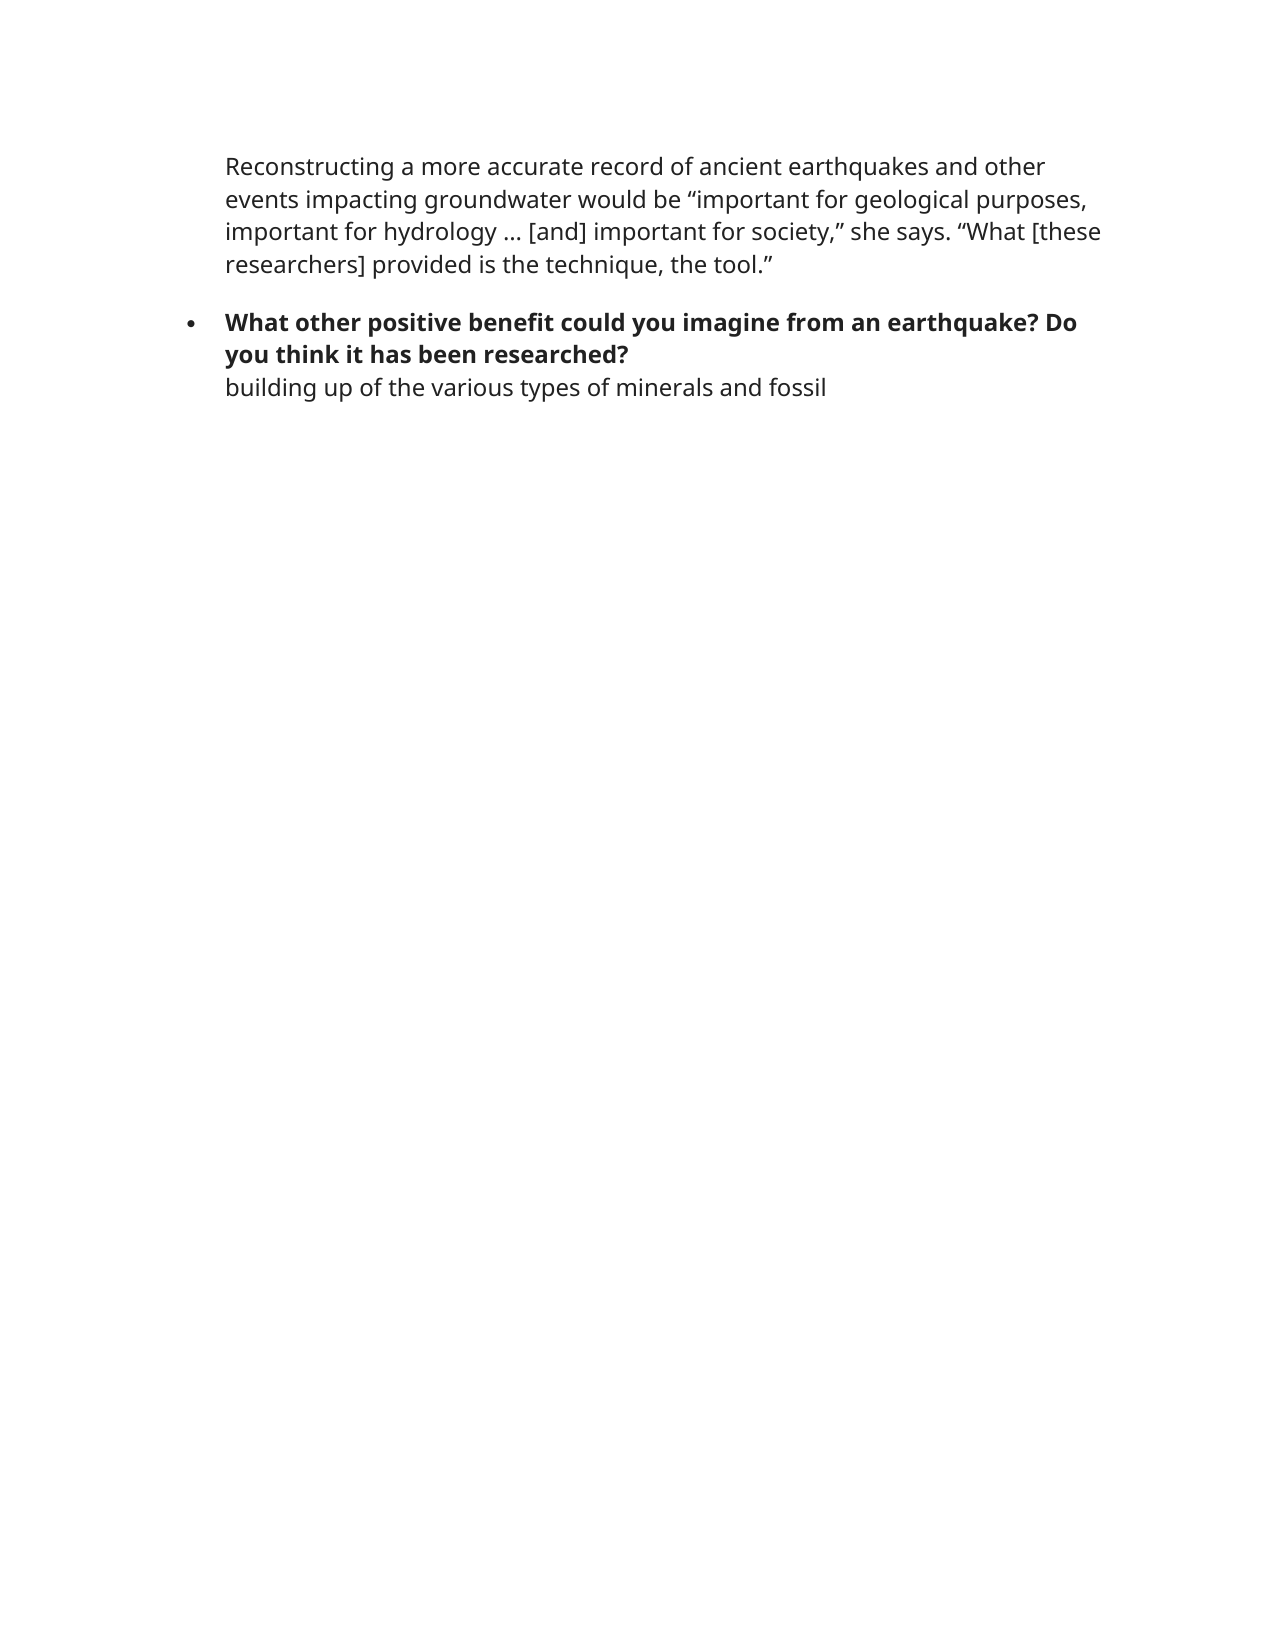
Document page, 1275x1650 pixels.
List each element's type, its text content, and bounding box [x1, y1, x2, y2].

list What other positive benefit could you imagine from an earthquake? Do you think it has been researched? building up of the various types of minerals and fossil [187, 305, 1125, 403]
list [187, 150, 1125, 280]
